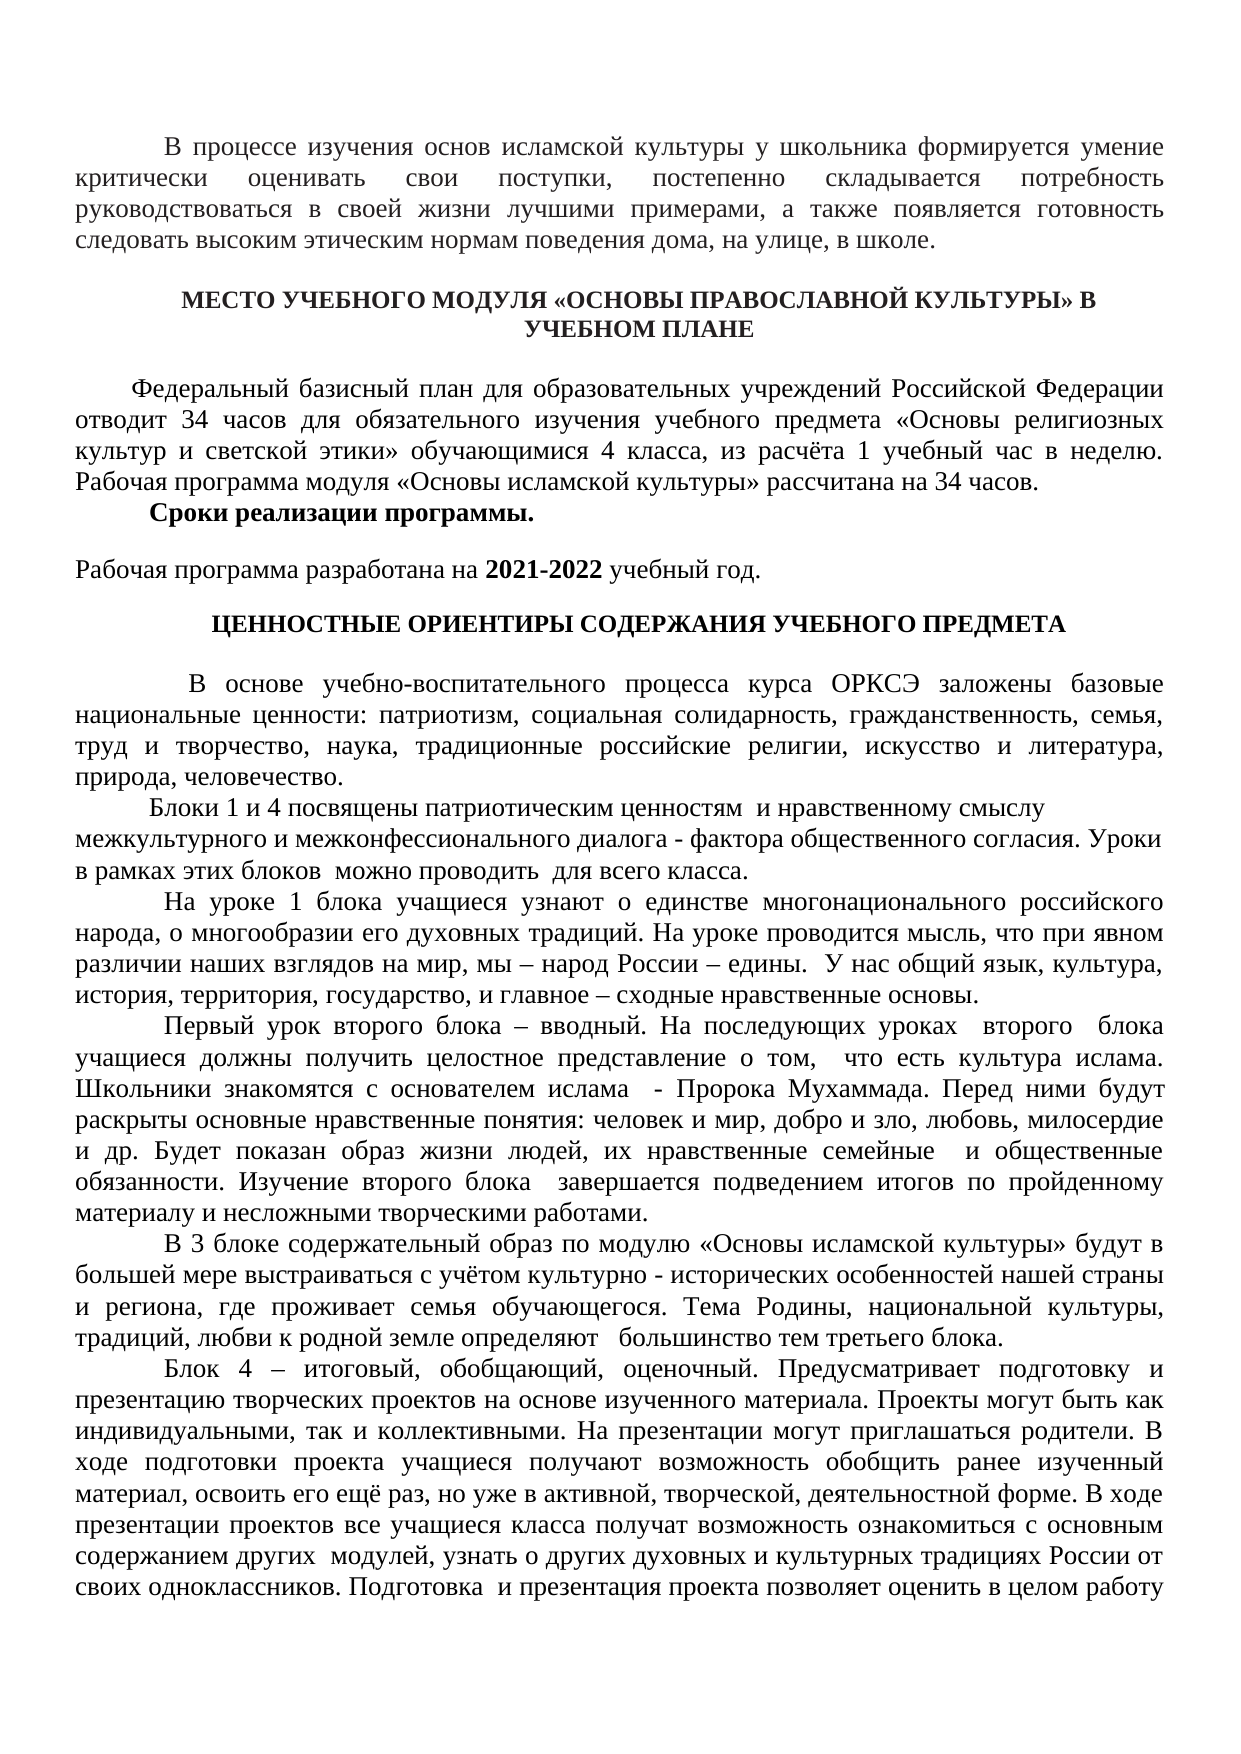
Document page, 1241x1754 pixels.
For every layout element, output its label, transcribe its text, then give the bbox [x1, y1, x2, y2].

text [75, 1352, 1165, 1601]
text Место учебного модуля «Основы православной культуры» в учебном плане [112, 285, 1165, 343]
text Федеральный базисный план для образовательных учреждений Российской Федерации отводит 34 часов для обязательного изучения учебного предмета «Основы религиозных культур и светской этики» обучающимися 4 класса, из расчёта 1 учебный час в неделю. Рабочая программа модуля «Основы исламской культуры» рассчитана на 34 часов. [75, 372, 1165, 496]
text Сроки реализации программы. [75, 496, 1165, 527]
text Блоки 1 и 4 посвящены патриотическим ценностям и нравственному смыслу межкультурного и межконфессионального диалога - фактора общественного согласия. Уроки в рамках этих блоков можно проводить для всего класса. [75, 791, 1165, 885]
text Рабочая программа разработана на 2021-2022 учебный год. [75, 553, 1165, 584]
text Первый урок второго блока – вводный. На последующих уроках второго блока учащиеся должны получить целостное представление о том, что есть культура ислама. Школьники знакомятся с основателем ислама - Пророка Мухаммада. Перед ними будут раскрыты основные нравственные понятия: человек и мир, добро и зло, любовь, милосердие и др. Будет показан образ жизни людей, их нравственные семейные и общественные обязанности. Изучение второго блока завершается подведением итогов по пройденному материалу и несложными творческими работами. [75, 1009, 1165, 1227]
list В основе учебно-воспитательного процесса курса ОРКСЭ заложены базовые национальные ценности: патриотизм, социальная солидарность, гражданственность, семья, труд и творчество, наука, традиционные российские религии, искусство и литература, природа, человечество. [75, 667, 1165, 791]
text В 3 блоке содержательный образ по модулю «Основы исламской культуры» будут в большей мере выстраиваться с учётом культурно - исторических особенностей нашей страны и региона, где проживает семья обучающегося. Тема Родины, национальной культуры, традиций, любви к родной земле определяют большинство тем третьего блока. [75, 1227, 1165, 1352]
text Ценностные ориентиры содержания учебного предмета [112, 609, 1165, 638]
text В процессе изучения основ исламской культуры у школьника формируется умение критически оценивать свои поступки, постепенно складывается потребность руководствоваться в своей жизни лучшими примерами, а также появляется готовность следовать высоким этическим нормам поведения дома, на улице, в школе. [75, 130, 1165, 254]
text На уроке 1 блока учащиеся узнают о единстве многонационального российского народа, о многообразии его духовных традиций. На уроке проводится мысль, что при явном различии наших взглядов на мир, мы – народ России – едины. У нас общий язык, культура, история, территория, государство, и главное – сходные нравственные основы. [75, 885, 1165, 1009]
